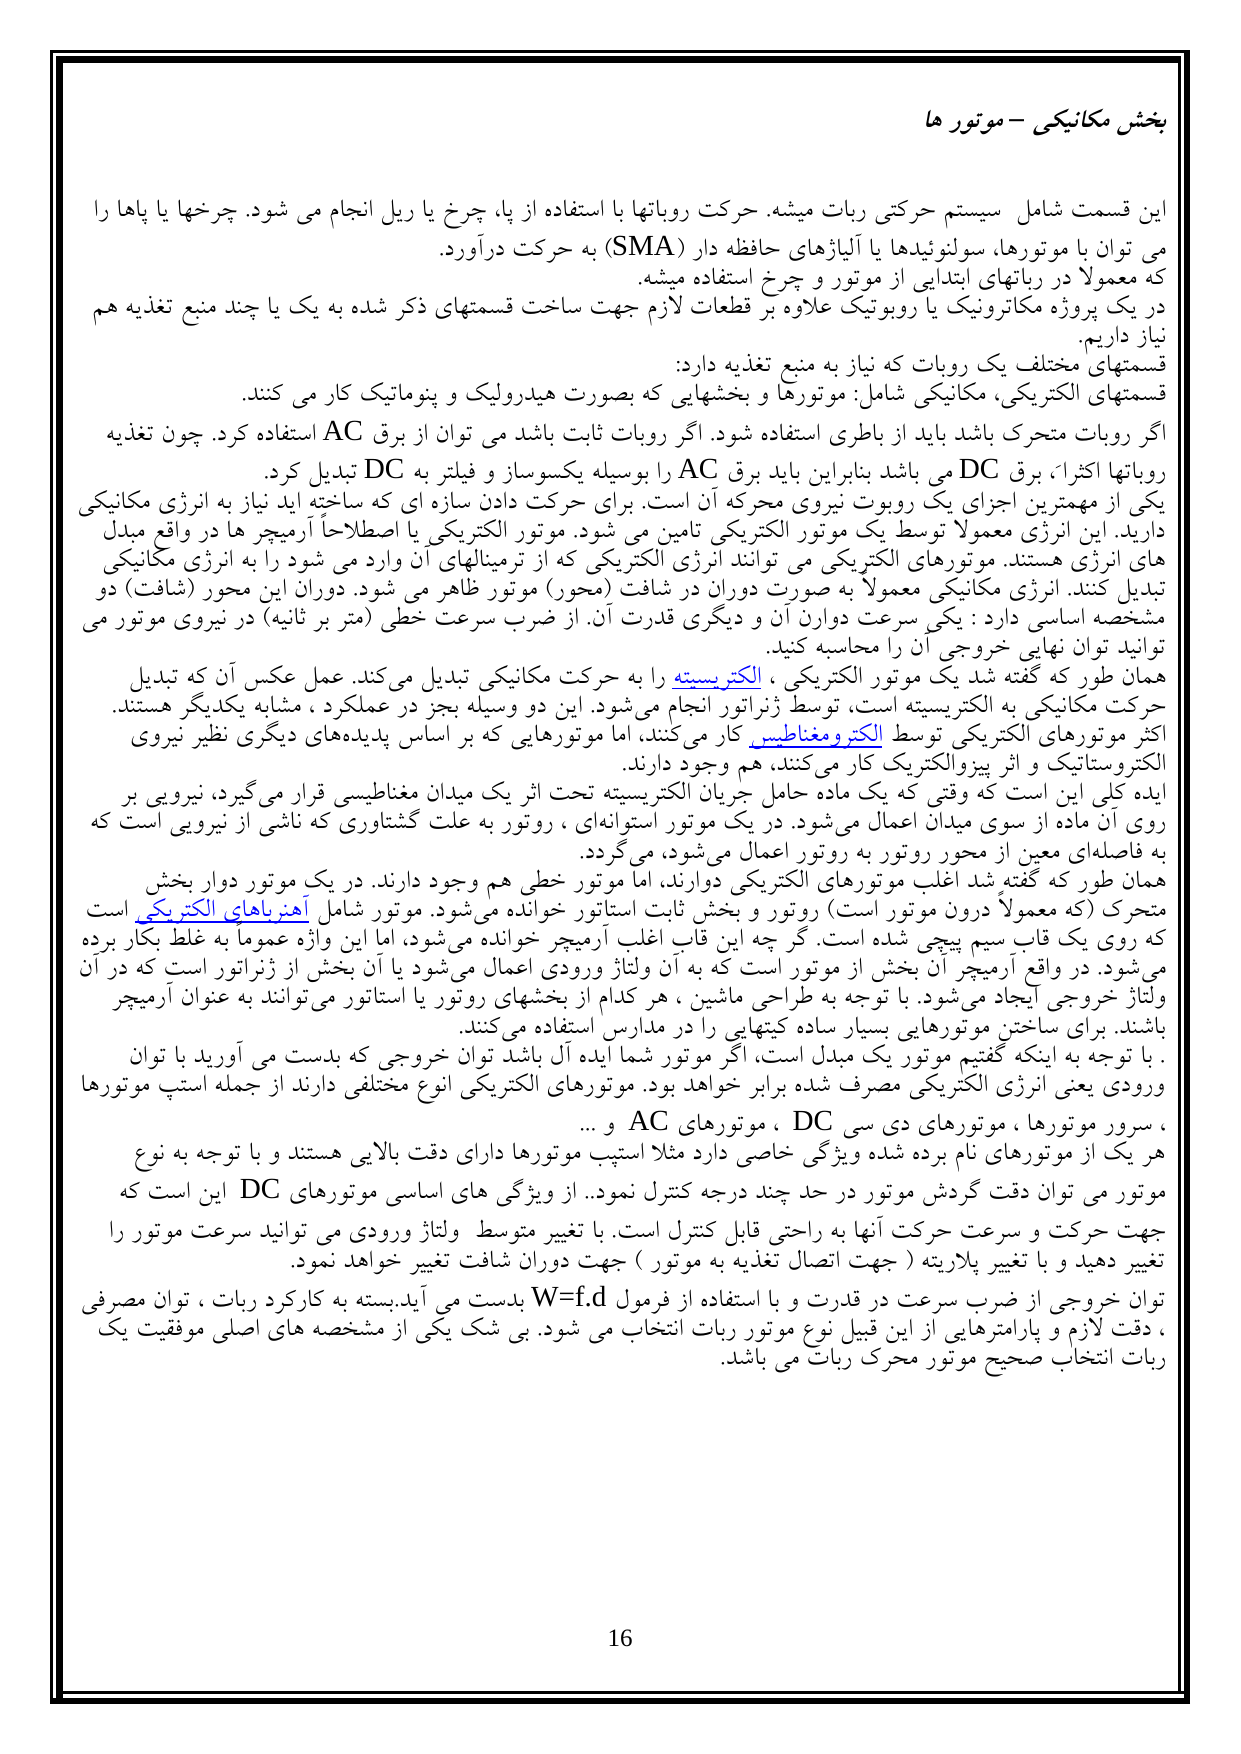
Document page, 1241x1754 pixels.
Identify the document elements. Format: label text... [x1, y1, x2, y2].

text همان طور که گفته شد اغلب موتورهای الکتریکی دوارند، اما موتور خطی هم وجود دارند. در یک موتور دوار بخش متحرک (که معمولاً درون موتور است) روتور و بخش ثابت استاتور خوانده می‌شود. موتور شامل آهنرباهای الکتریکی است که روی یک قاب سیم پیچی شده است. گر چه این قاب اغلب آرمیچر خوانده می‌شود، اما این واژه عموماً به غلط بکار برده می‌شود. در واقع آرمیچر آن بخش از موتور است که به آن ولتاژ ورودی اعمال می‌شود یا آن بخش از ژنراتور است که در آن ولتاژ خروجی ایجاد می‌شود. با توجه به طراحی ماشین ، هر کدام از بخشهای روتور یا استاتور می‌توانند به عنوان آرمیچر باشند. برای ساختن موتورهایی بسیار ساده کیتهایی را در مدارس استفاده می‌کنند. [75, 870, 1165, 1045]
text همان طور که گفته شد یک موتور الکتریکی ، الکتریسیته را به حرکت مکانیکی تبدیل می‌کند. عمل عکس آن که تبدیل حرکت مکانیکی به الکتریسیته است، توسط ژنراتور انجام می‌شود. این دو وسیله بجز در عملکرد ، مشابه یکدیگر هستند. اکثر موتورهای الکتریکی توسط الکترومغناطیس کار می‌کنند، اما موتورهایی که بر اساس پدیده‌های دیگری نظیر نیروی الکتروستاتیک و اثر پیزوالکتریک کار می‌کنند، هم وجود دارند. ایده کلی این است که وقتی که یک ماده حامل جریان الکتریسیته تحت اثر یک میدان مغناطیسی قرار می‌گیرد، نیرویی بر روی آن ماده از سوی میدان اعمال می‌شود. در یک موتور استوانه‌ای ، روتور به علت گشتاوری که ناشی از نیرویی است که به فاصله‌ای معین از محور روتور به روتور اعمال می‌شود، می‌گردد. [75, 666, 1165, 870]
text توان خروجی از ضرب سرعت در قدرت و با استفاده از فرمول W=f.d بدست می آید.بسته به کارکرد ربات ، توان مصرفی ، دقت لازم و پارامترهایی از این قبیل نوع موتور ربات انتخاب می شود. بی شک یکی از مشخصه های اصلی موفقیت یک ربات انتخاب صحیح موتور محرک ربات می باشد. [75, 1279, 1165, 1376]
text . با توجه به اینکه گفتیم موتور یک مبدل است، اگر موتور شما ایده آل باشد توان خروجی که بدست می آورید با توان ورودی یعنی انرژی الکتریکی مصرف شده برابر خواهد بود. موتورهای الکتریکی انوع مختلفی دارند از جمله استپ موتورها ، سرور موتورها ، موتورهای دی سی DC ، موتورهای AC و ... [75, 1045, 1165, 1142]
subtitle بخش مکانیکی – موتور ها [75, 100, 1165, 139]
text هر یک از موتورهای نام برده شده ویژگی خاصی دارد مثلا استپب موتورها دارای دقت بالایی هستند و با توجه به نوع موتور می توان دقت گردش موتور در حد چند درجه کنترل نمود.. از ویژگی های اساسی موتورهای DC این است که جهت حرکت و سرعت حرکت آنها به راحتی قابل کنترل است. با تغییر متوسط ولتاژ ورودی می توانید سرعت موتور را تغییر دهید و با تغییر پلاریته ( جهت اتصال تغذیه به موتور ) جهت دوران شافت تغییر خواهد نمود. [75, 1142, 1165, 1279]
text این قسمت شامل سیستم حرکتی ربات میشه. حركت روباتها با استفاده از پا، چرخ يا ريل انجام مي شود. چرخها يا پاها را مي توان با موتورها، سولنوئيدها يا آلياژهاي حافظه دار (SMA) به حركت درآورد. که معمولا در رباتهای ابتدایی از موتور و چرخ استفاده میشه. [75, 189, 1165, 296]
text در یک پروژه مکاترونیک یا روبوتیک علاوه بر قطعات لازم جهت ساخت قسمتهای ذکر شده به یک یا چند منبع تغذیه هم نیاز داریم. [75, 296, 1165, 354]
text قسمتهاي مختلف يك روبات که نياز به منبع تغذيه دارد: [75, 354, 1165, 383]
text قسمتهاي الكتريكي، مكانيكي شامل: موتورها و بخشهايي كه بصورت هيدروليك و پنوماتيك كار مي كنند. اگر روبات متحرك باشد بايد از باطري استفاده شود. اگر روبات ثابت باشد مي توان از برق AC استفاده كرد. چون تغذيه روباتها اكثرا َ، برق DC مي باشد بنابراين بايد برق AC را بوسيله يكسوساز و فيلتر به DC تبديل كرد. [75, 383, 1165, 491]
text یکی از مهمترین اجزای یک روبوت نیروی محرکه آن است. برای حرکت دادن سازه ای که ساخته اید نیاز به انرژی مکانیکی دارید. این انرژی معمولا توسط یک موتور الکتریکی تامین می شود. موتور الکتریکی یا اصطلاحاً آرمیچر ها در واقع مبدل های انرژی هستند. موتورهای الکتریکی می توانند انرژی الکتریکی که از ترمینالهای آن وارد می شود را به انرژی مکانیکی تبدیل کنند. انرژی مکانیکی معمولاً به صورت دوران در شافت (محور) موتور ظاهر می شود. دوران این محور (شافت) دو مشخصه اساسی دارد : یکی سرعت دوارن آن و دیگری قدرت آن. از ضرب سرعت خطی (متر بر ثانیه) در نیروی موتور می توانید توان نهایی خروجی آن را محاسبه کنید. [75, 491, 1165, 666]
